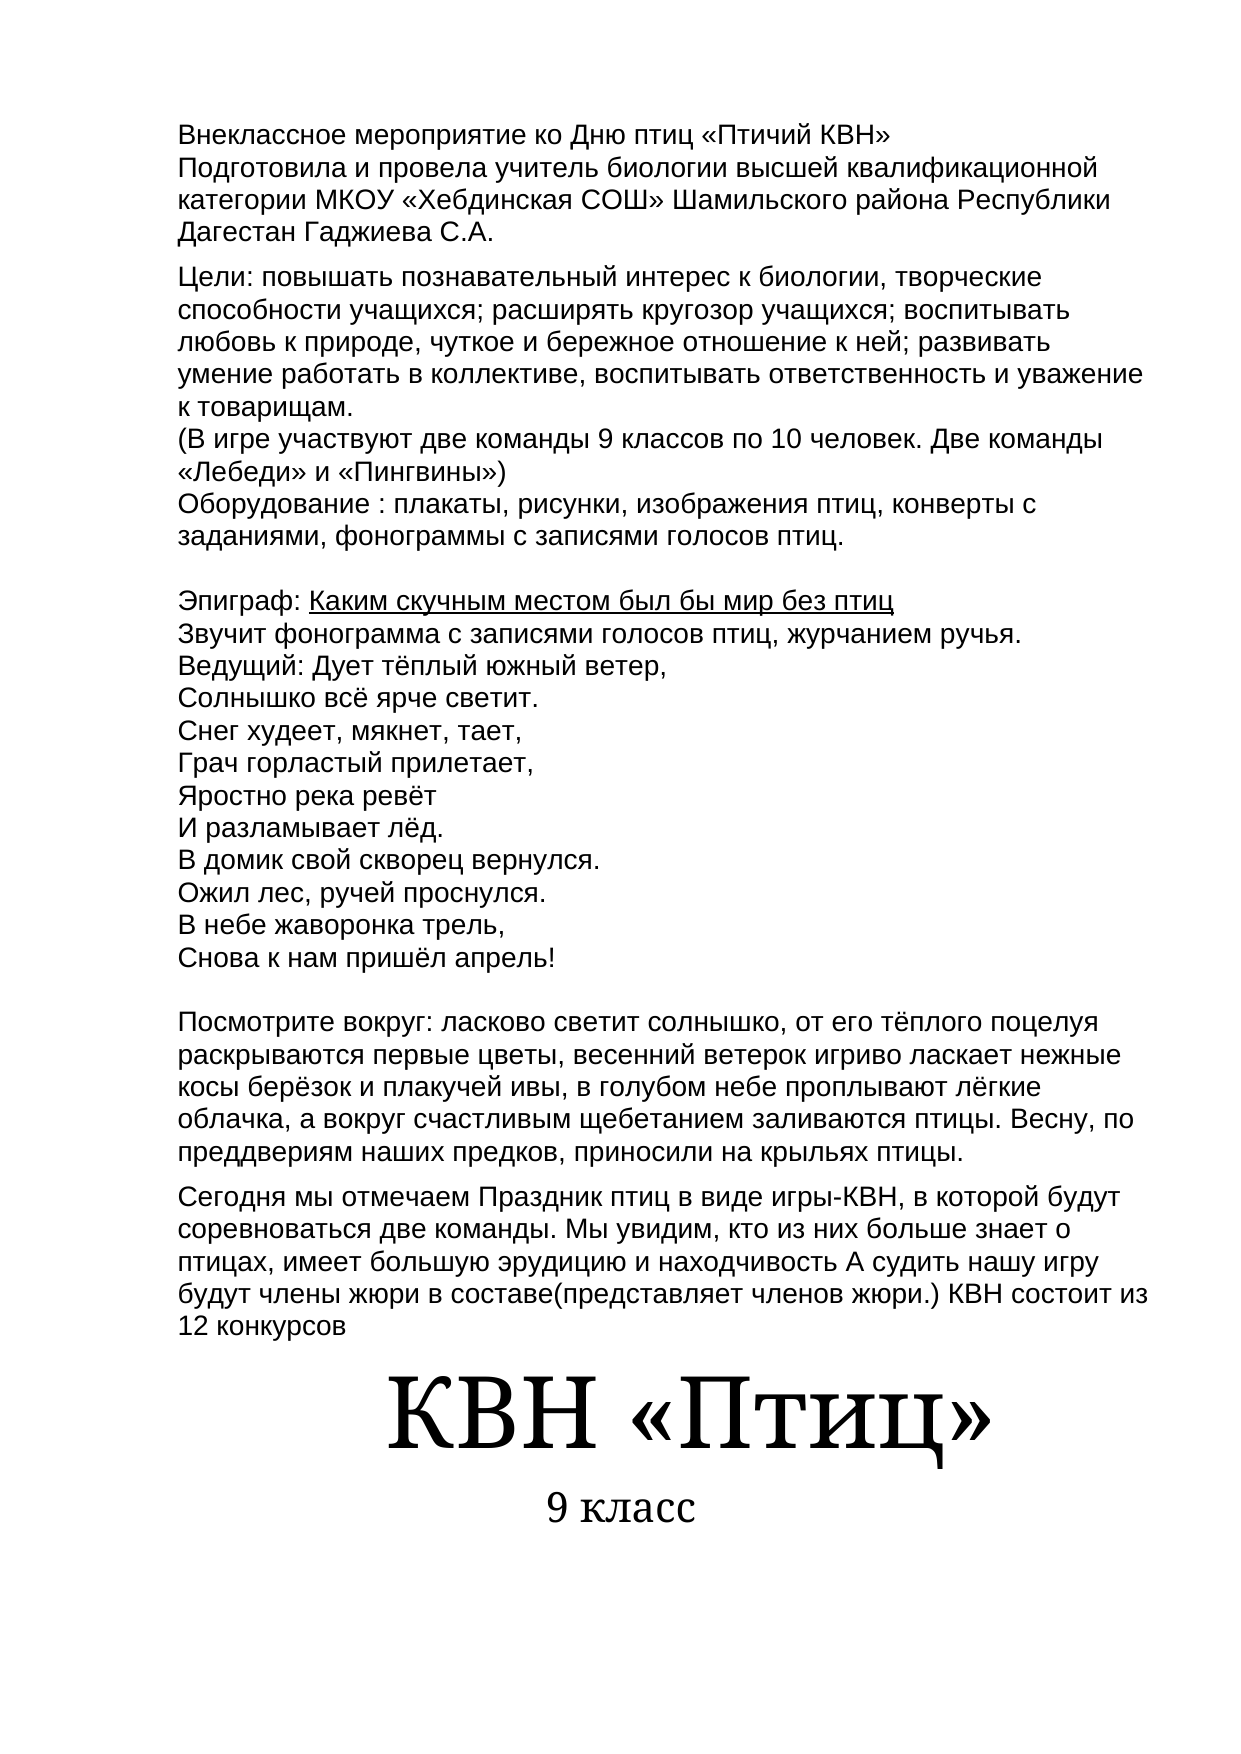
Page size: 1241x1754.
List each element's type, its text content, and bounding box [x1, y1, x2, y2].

text Сегодня мы отмечаем Праздник птиц в виде игры-КВН, в которой будут соревноваться две команды. Мы увидим, кто из них больше знает о птицах, имеет большую эрудицию и находчивость А судить нашу игру будут члены жюри в составе(представляет членов жюри.) КВН состоит из 12 конкурсов КВН «Птиц» [177, 1180, 1152, 1478]
text Цели: повышать познавательный интерес к биологии, творческие способности учащихся; расширять кругозор учащихся; воспитывать любовь к природе, чуткое и бережное отношение к ней; развивать умение работать в коллективе, воспитывать ответственность и уважение к товарищам. (В игре участвуют две команды 9 классов по 10 человек. Две команды «Лебеди» и «Пингвины») Оборудование : плакаты, рисунки, изображения птиц, конверты с заданиями, фонограммы с записями голосов птиц. Эпиграф: Каким скучным местом был бы мир без птиц Звучит фонограмма с записями голосов птиц, журчанием ручья. Ведущий: Дует тёплый южный ветер, Солнышко всё ярче светит. Снег худеет, мякнет, тает, Грач горластый прилетает, Яростно река ревёт И разламывает лёд. В домик свой скворец вернулся. Ожил лес, ручей проснулся. В небе жаворонка трель, Снова к нам пришёл апрель! Посмотрите вокруг: ласково светит солнышко, от его тёплого поцелуя раскрываются первые цветы, весенний ветерок игриво ласкает нежные косы берёзок и плакучей ивы, в голубом небе проплывают лёгкие облачка, а вокруг счастливым щебетанием заливаются птицы. Весну, по преддвериям наших предков, приносили на крыльях птицы. [177, 260, 1152, 1167]
text 9 класс [177, 1478, 1152, 1535]
text Внеклассное мероприятие ко Дню птиц «Птичий КВН» Подготовила и провела учитель биологии высшей квалификационной категории МКОУ «Хебдинская СОШ» Шамильского района Республики Дагестан Гаджиева С.А. [177, 118, 1152, 248]
